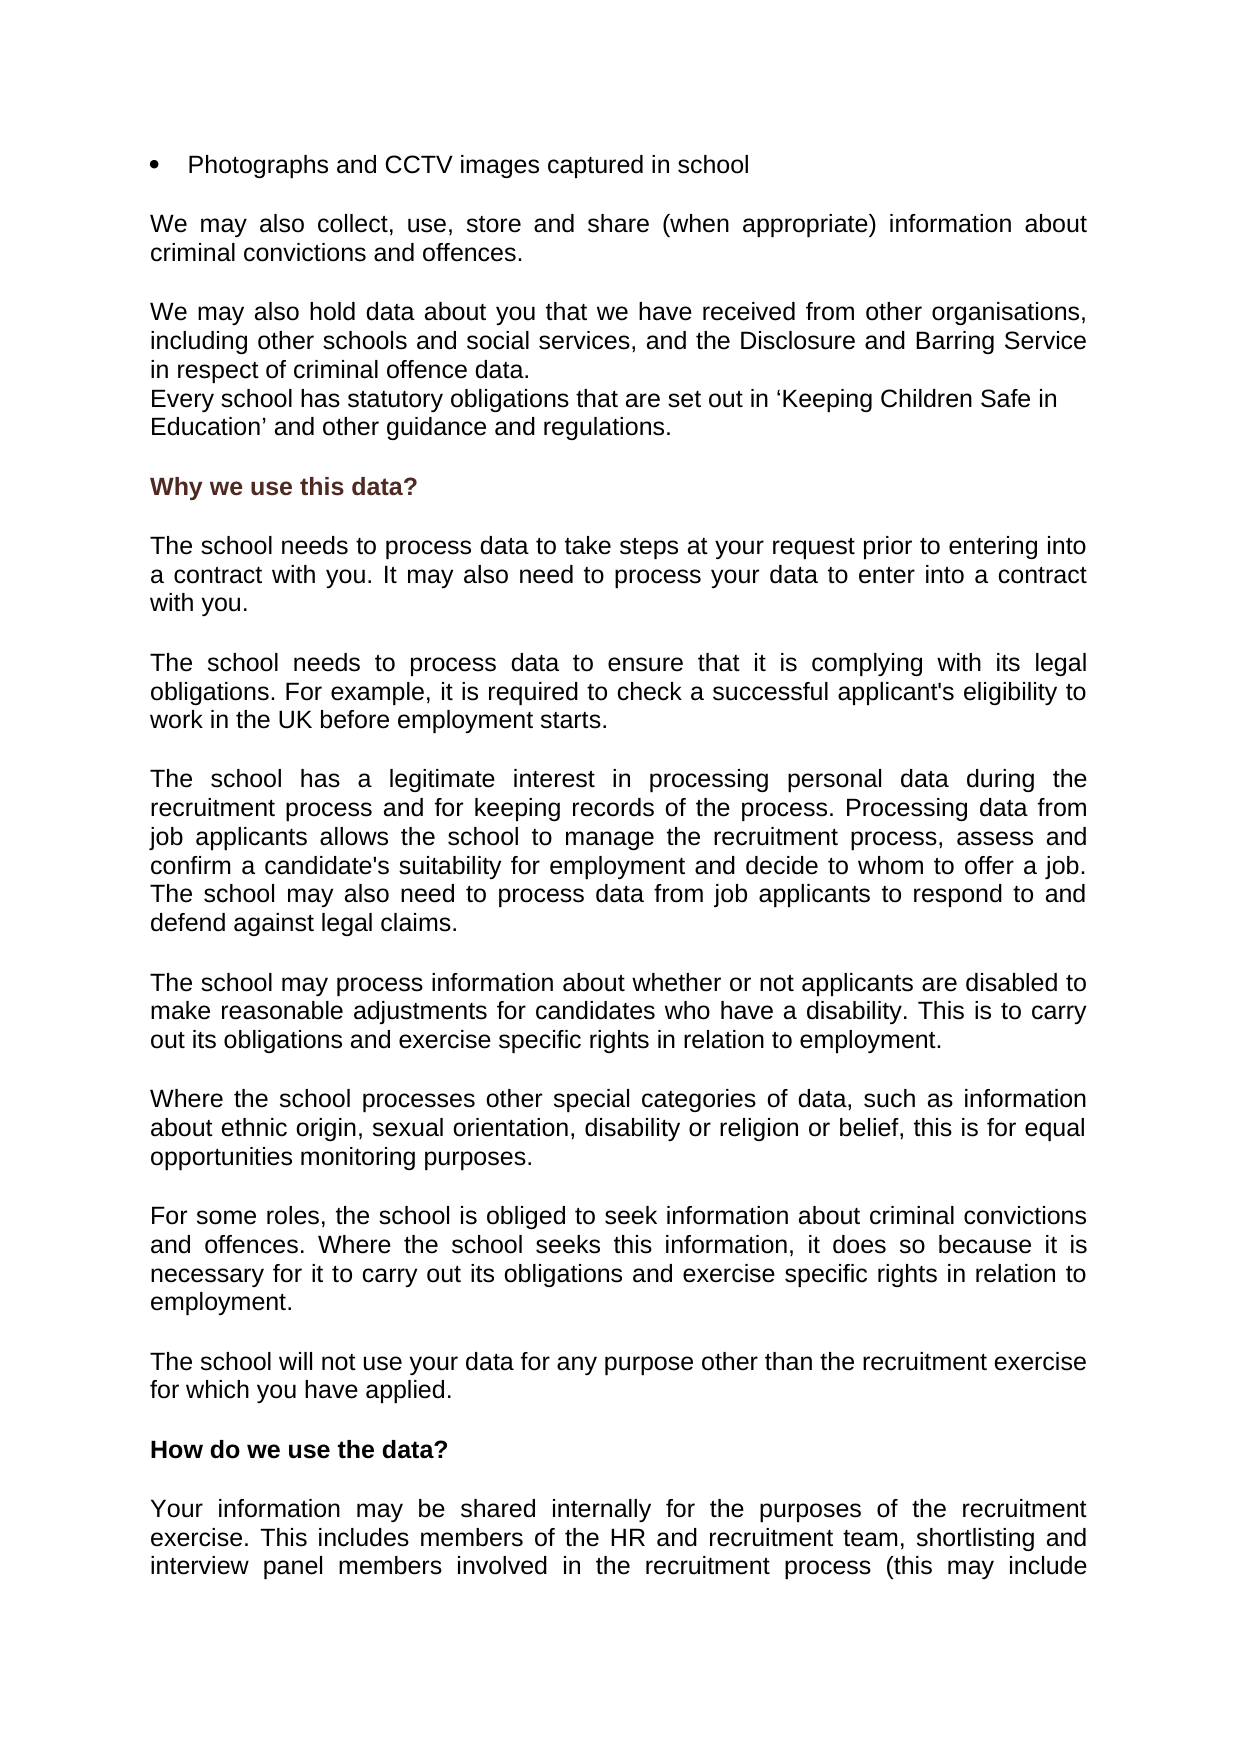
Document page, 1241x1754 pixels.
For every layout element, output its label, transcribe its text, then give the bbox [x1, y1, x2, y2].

text The school needs to process data to ensure that it is complying with its legal obligations. For example, it is required to check a successful applicant's eligibility to work in the UK before employment starts. [150, 648, 1089, 734]
text For some roles, the school is obliged to seek information about criminal convictions and offences. Where the school seeks this information, it does so because it is necessary for it to carry out its obligations and exercise specific rights in relation to employment. [150, 1201, 1089, 1316]
text The school may process information about whether or not applicants are disabled to make reasonable adjustments for candidates who have a disability. This is to carry out its obligations and exercise specific rights in relation to employment. [150, 967, 1089, 1054]
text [150, 1494, 1089, 1580]
text We may also hold data about you that we have received from other organisations, including other schools and social services, and the Disclosure and Barring Service in respect of criminal offence data. [150, 297, 1089, 384]
text The school will not use your data for any purpose other than the recruitment exercise for which you have applied. [150, 1347, 1089, 1404]
list Photographs and CCTV images captured in school [150, 150, 1089, 179]
text Why we use this data? [150, 472, 1090, 500]
text How do we use the data? [150, 1434, 1090, 1463]
text Where the school processes other special categories of data, such as information about ethnic origin, sexual orientation, disability or religion or belief, this is for equal opportunities monitoring purposes. [150, 1084, 1089, 1171]
text The school needs to process data to take steps at your request prior to entering into a contract with you. It may also need to process your data to enter into a contract with you. [150, 531, 1089, 617]
text Every school has statutory obligations that are set out in ‘Keeping Children Safe in Education’ and other guidance and regulations. [150, 384, 1090, 441]
text The school has a legitimate interest in processing personal data during the recruitment process and for keeping records of the process. Processing data from job applicants allows the school to manage the recruitment process, assess and confirm a candidate's suitability for employment and decide to whom to offer a job. The school may also need to process data from job applicants to respond to and defend against legal claims. [150, 764, 1089, 937]
text We may also collect, use, store and share (when appropriate) information about criminal convictions and offences. [150, 209, 1089, 267]
